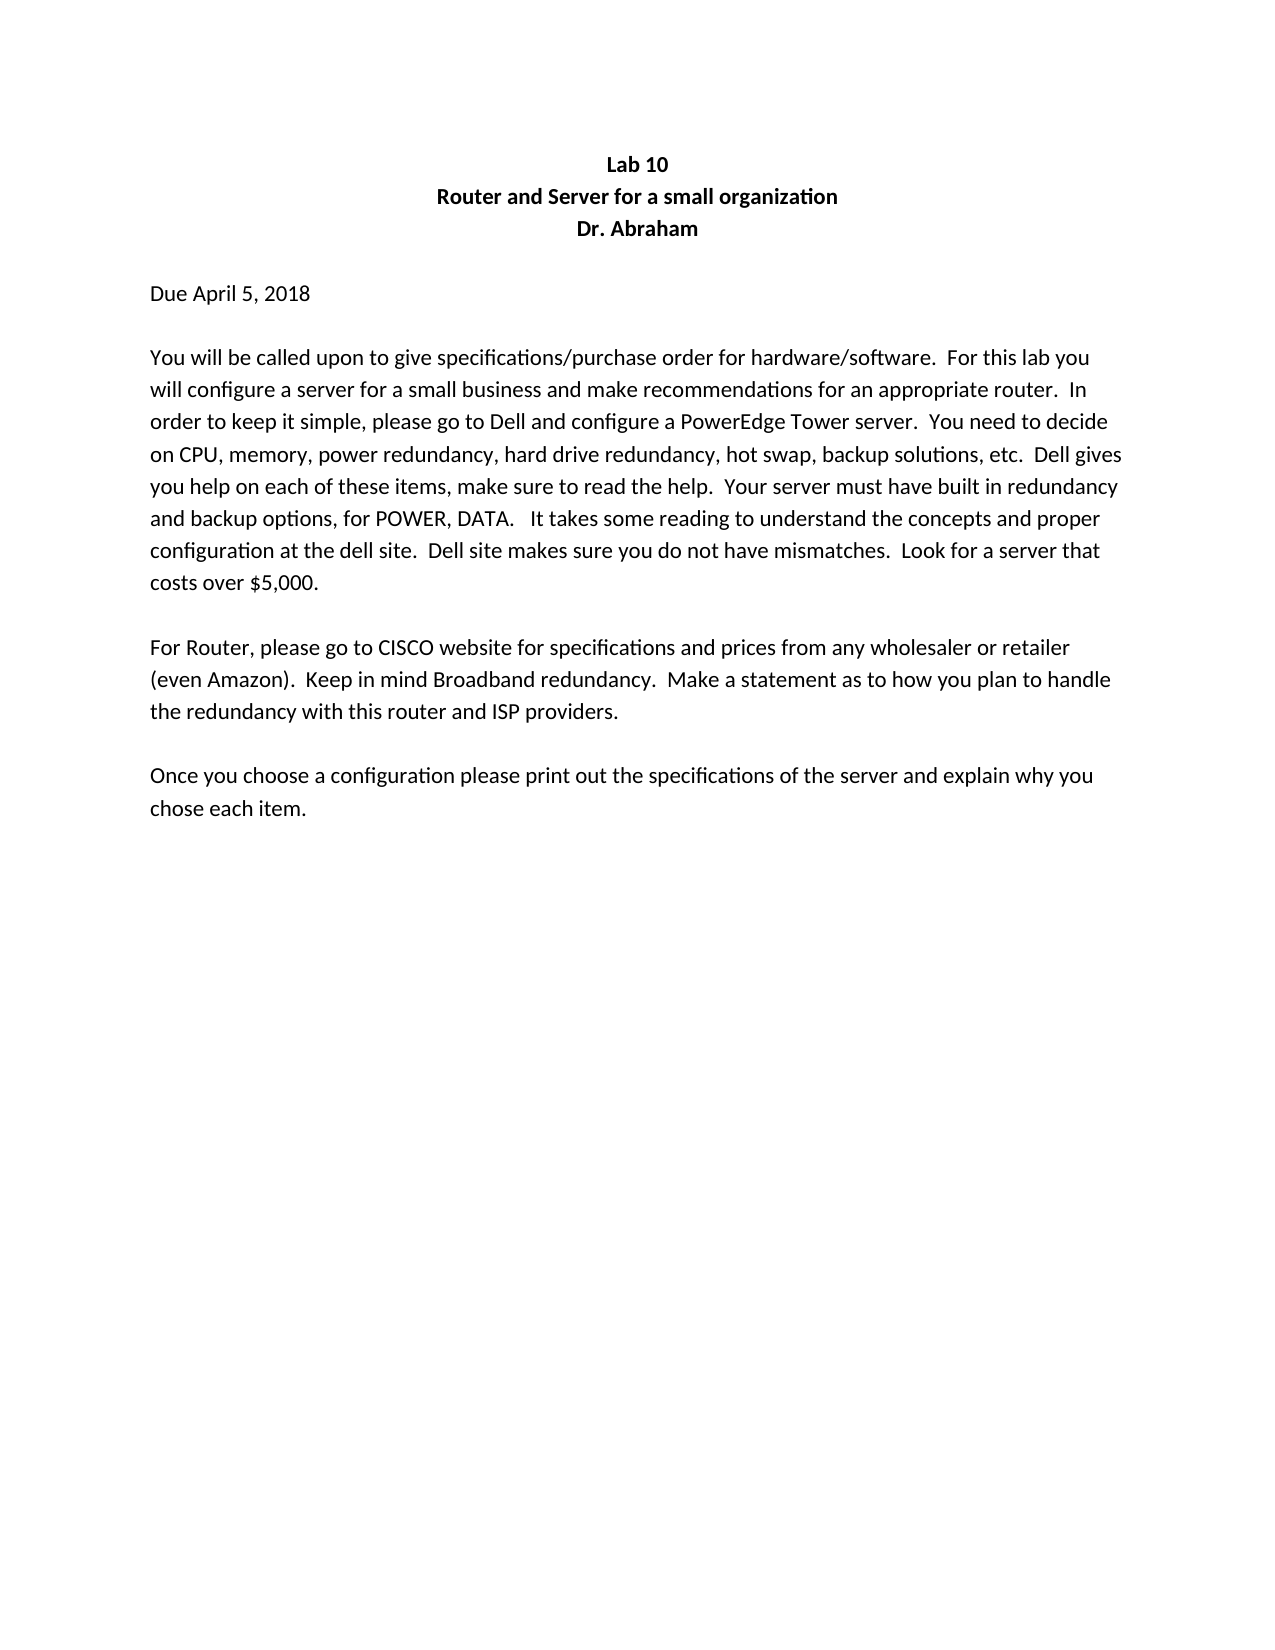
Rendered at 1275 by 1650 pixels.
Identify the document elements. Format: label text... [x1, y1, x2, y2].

text You will be called upon to give specifications/purchase order for hardware/software. For this lab you will configure a server for a small business and make recommendations for an appropriate router. In order to keep it simple, please go to Dell and configure a PowerEdge Tower server. You need to decide on CPU, memory, power redundancy, hard drive redundancy, hot swap, backup solutions, etc. Dell gives you help on each of these items, make sure to read the help. Your server must have built in redundancy and backup options, for POWER, DATA. It takes some reading to understand the concepts and proper configuration at the dell site. Dell site makes sure you do not have mismatches. Look for a server that costs over $5,000. [150, 343, 1125, 596]
text For Router, please go to CISCO website for specifications and prices from any wholesaler or retailer (even Amazon). Keep in mind Broadband redundancy. Make a statement as to how you plan to handle the redundancy with this router and ISP providers. [150, 633, 1125, 725]
text Dr. Abraham [150, 214, 1125, 242]
text Due April 5, 2018 [150, 279, 1125, 307]
text Lab 10 [150, 150, 1125, 178]
text Once you choose a configuration please print out the specifications of the server and explain why you chose each item. [150, 762, 1125, 822]
text Router and Server for a small organization [150, 182, 1125, 210]
